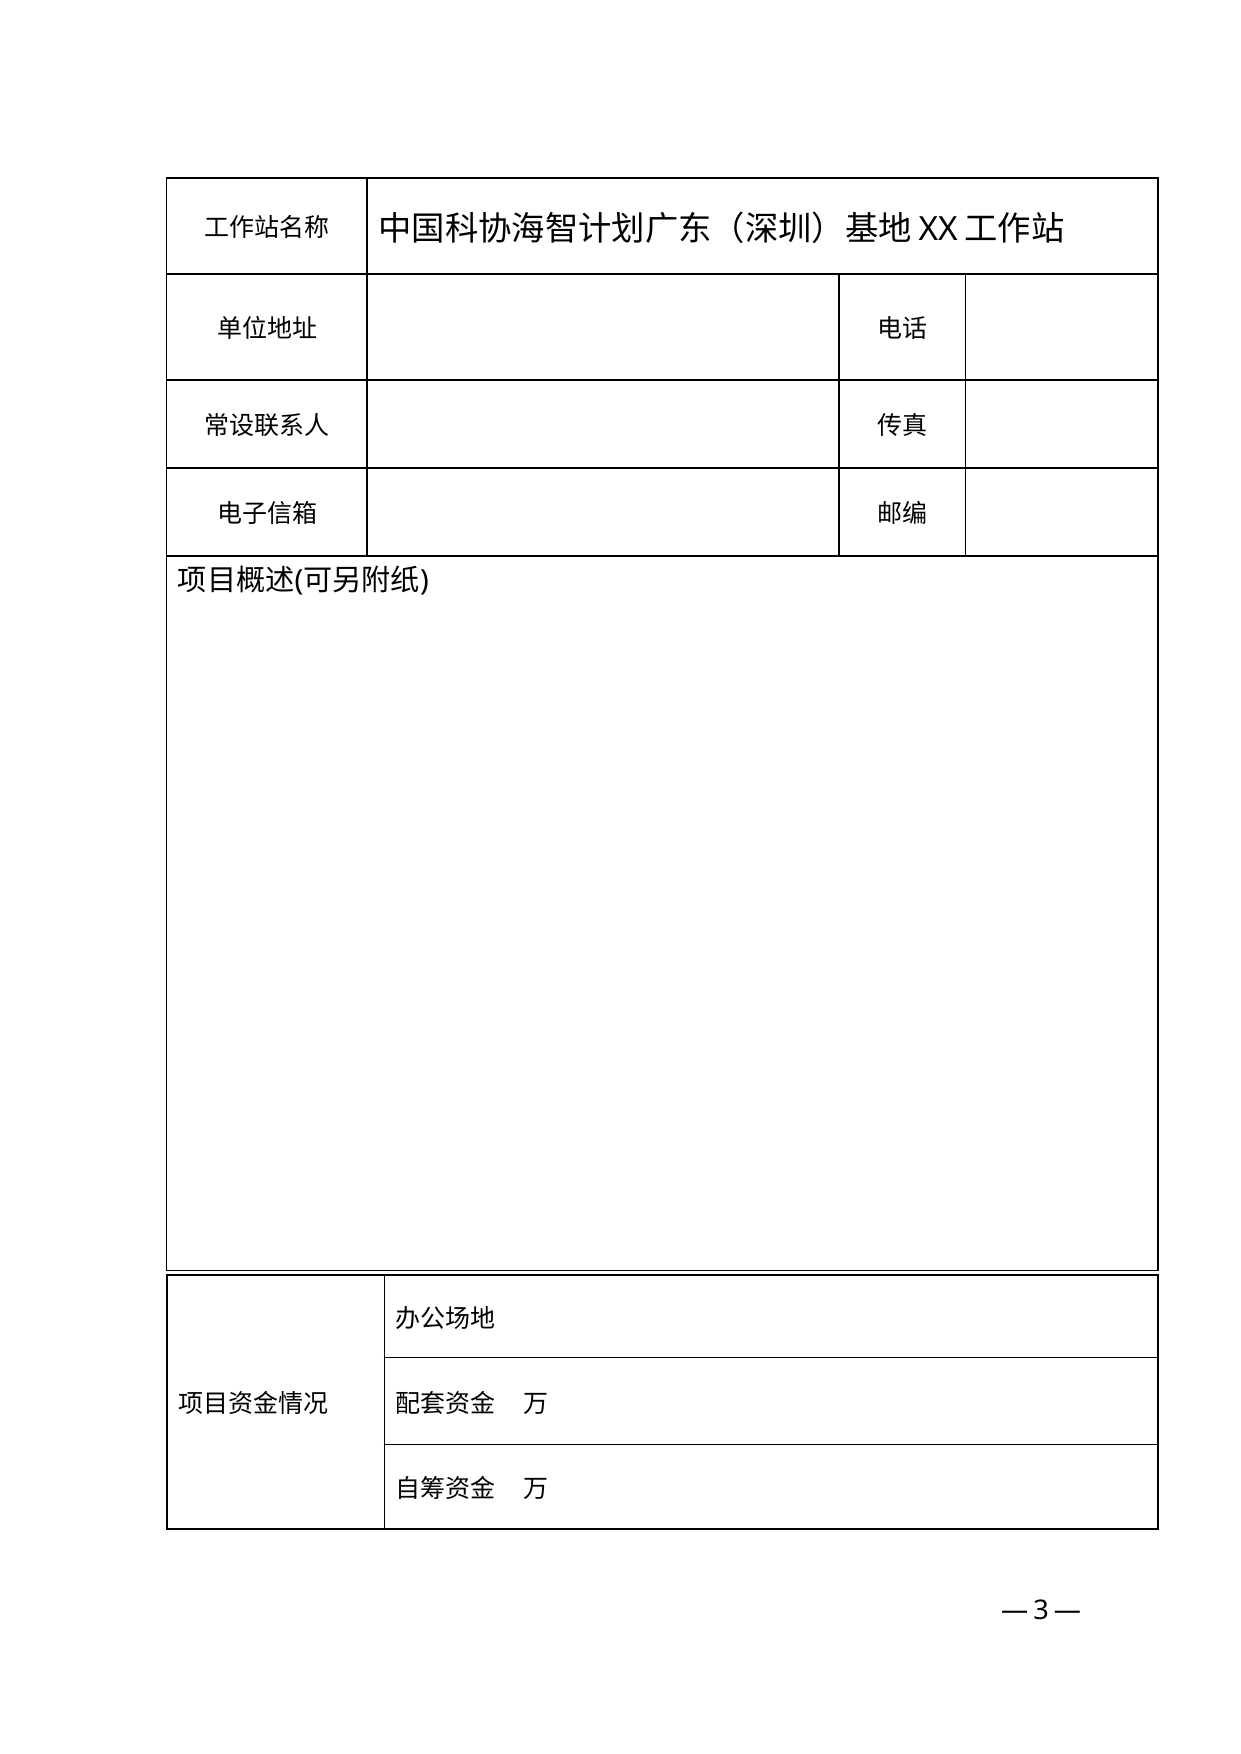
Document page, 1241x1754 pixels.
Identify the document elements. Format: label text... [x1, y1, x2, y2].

table_cell [368, 469, 838, 555]
table_cell 电子信箱 [167, 469, 366, 555]
table_cell [966, 469, 1157, 555]
table_cell 自筹资金 万 [385, 1445, 1157, 1528]
table_cell 邮编 [840, 469, 965, 555]
table_cell 项目概述(可另附纸) [167, 557, 1157, 1270]
table_header 中国科协海智计划广东（深圳）基地XX工作站 [368, 179, 1157, 273]
table_cell [368, 381, 838, 467]
table_cell [966, 275, 1157, 379]
table_cell 常设联系人 [167, 381, 366, 467]
table_cell 单位地址 [167, 275, 366, 379]
table_cell 配套资金 万 [385, 1358, 1157, 1444]
table_cell [966, 381, 1157, 467]
table_header 办公场地 [385, 1276, 1157, 1357]
table_cell 传真 [840, 381, 965, 467]
table_cell [368, 275, 838, 379]
table_header 工作站名称 [167, 179, 366, 273]
table_cell 电话 [840, 275, 965, 379]
table_header 项目资金情况 [168, 1276, 384, 1528]
